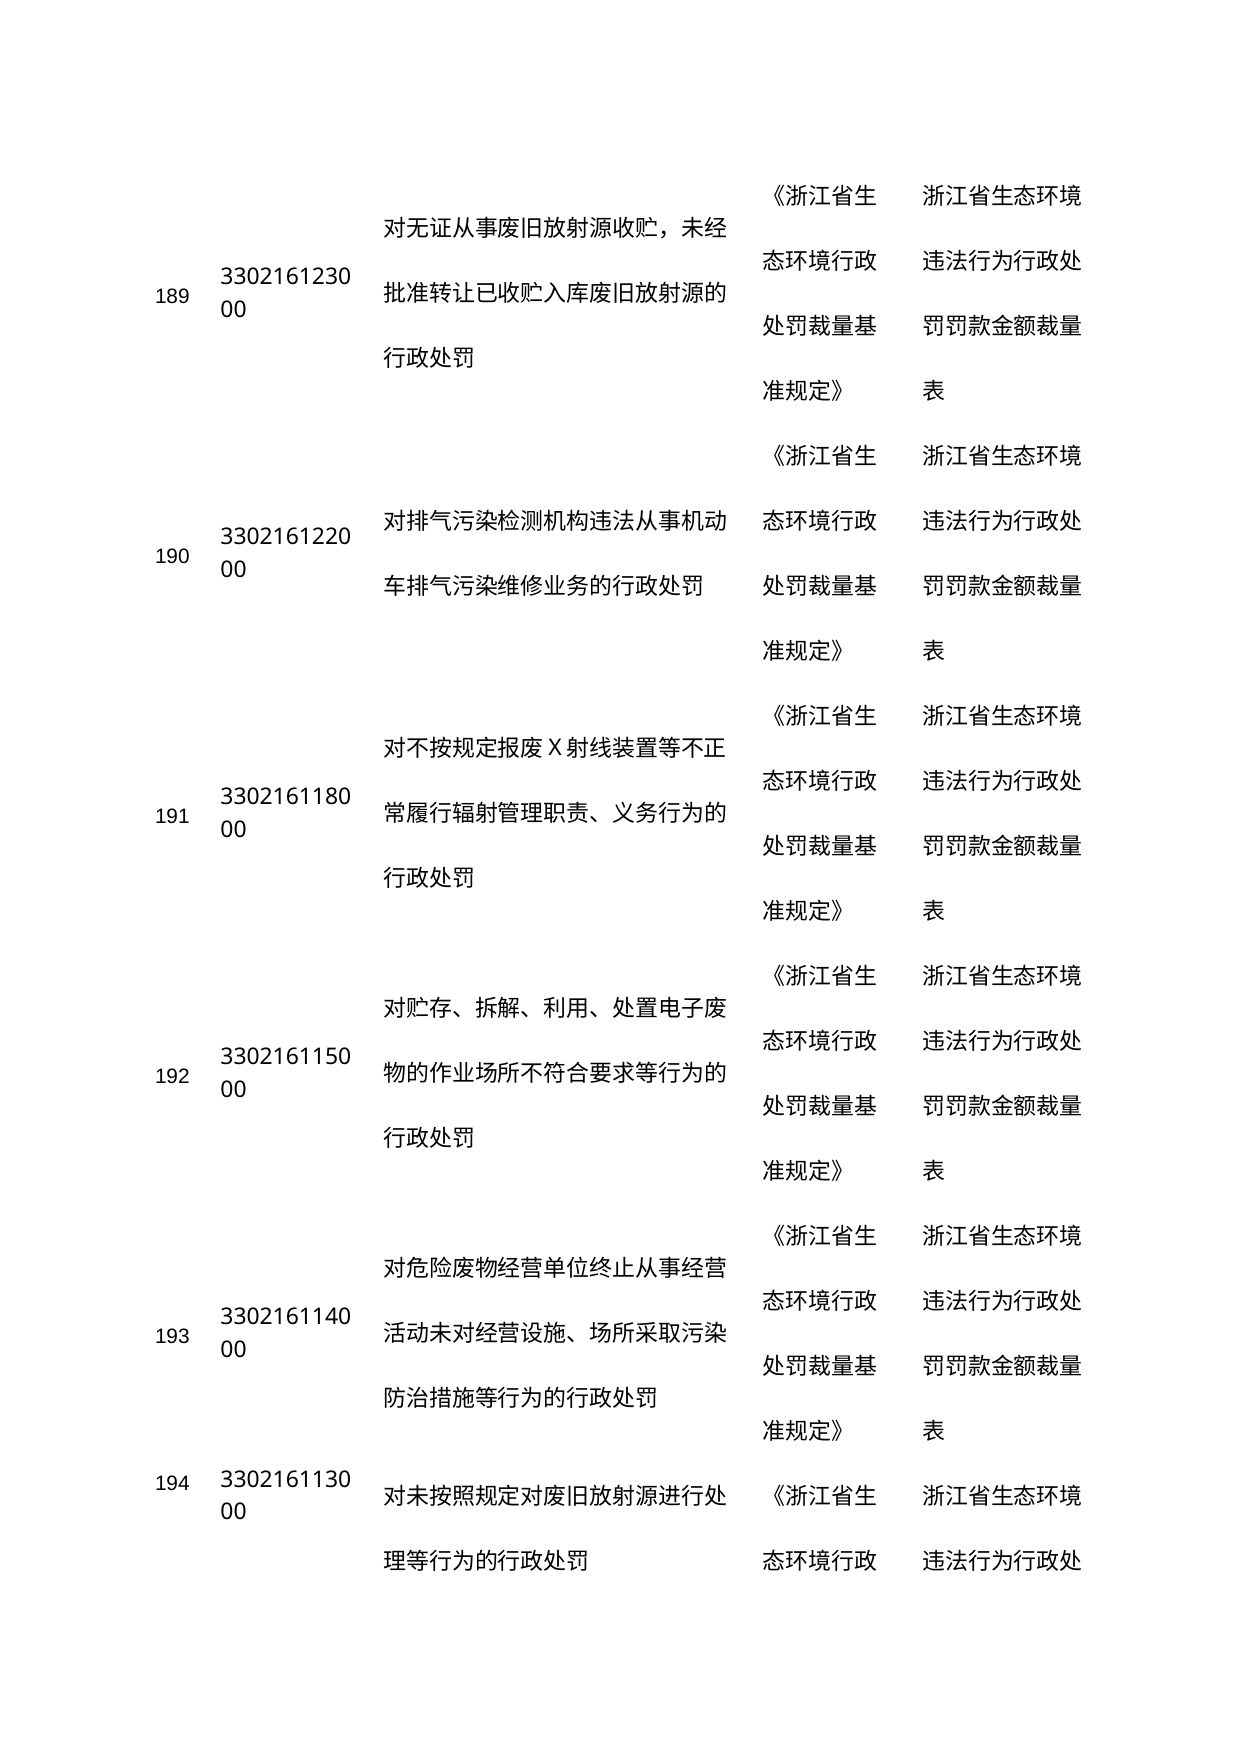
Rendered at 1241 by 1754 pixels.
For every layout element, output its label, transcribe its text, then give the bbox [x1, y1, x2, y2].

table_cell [911, 162, 1097, 422]
table_cell 对不按规定报废X射线装置等不正常履行辐射管理职责、义务行为的行政处罚 [372, 682, 751, 942]
table_cell 330216115000 [209, 942, 372, 1202]
table_cell 对危险废物经营单位终止从事经营活动未对经营设施、场所采取污染防治措施等行为的行政处罚 [372, 1202, 751, 1462]
table_cell 《浙江省生态环境行政处罚裁量基准规定》 [751, 422, 911, 682]
table_cell [144, 1462, 209, 1592]
table_cell 《浙江省生态环境行政处罚裁量基准规定》 [751, 1202, 911, 1462]
table_cell 对贮存、拆解、利用、处置电子废物的作业场所不符合要求等行为的行政处罚 [372, 942, 751, 1202]
table_cell 《浙江省生态环境行政处罚裁量基准规定》 [751, 942, 911, 1202]
table_cell 浙江省生态环境违法行为行政处罚罚款金额裁量表 [911, 942, 1097, 1202]
table_cell 《浙江省生态环境行政处罚裁量基准规定》 [751, 1462, 911, 1592]
table_cell 对排气污染检测机构违法从事机动车排气污染维修业务的行政处罚 [372, 422, 751, 682]
table_cell [144, 162, 209, 422]
table_cell 浙江省生态环境违法行为行政处罚罚款金额裁量表 [911, 682, 1097, 942]
table_cell 330216118000 [209, 682, 372, 942]
table_cell 330216123000 [209, 162, 372, 422]
table_cell [144, 942, 209, 1202]
table_cell 《浙江省生态环境行政处罚裁量基准规定》 [751, 162, 911, 422]
table_cell [144, 1202, 209, 1462]
table_cell [144, 422, 209, 682]
table_cell 浙江省生态环境违法行为行政处罚罚款金额裁量表 [911, 1202, 1097, 1462]
table_cell [144, 682, 209, 942]
table_cell 330216122000 [209, 422, 372, 682]
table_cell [372, 1462, 751, 1592]
table_cell 对无证从事废旧放射源收贮，未经批准转让已收贮入库废旧放射源的行政处罚 [372, 162, 751, 422]
table_cell 浙江省生态环境违法行为行政处罚罚款金额裁量表 [911, 422, 1097, 682]
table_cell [911, 1462, 1097, 1592]
table_cell 330216113000 [209, 1462, 372, 1592]
table_cell 《浙江省生态环境行政处罚裁量基准规定》 [751, 682, 911, 942]
table_cell 330216114000 [209, 1202, 372, 1462]
